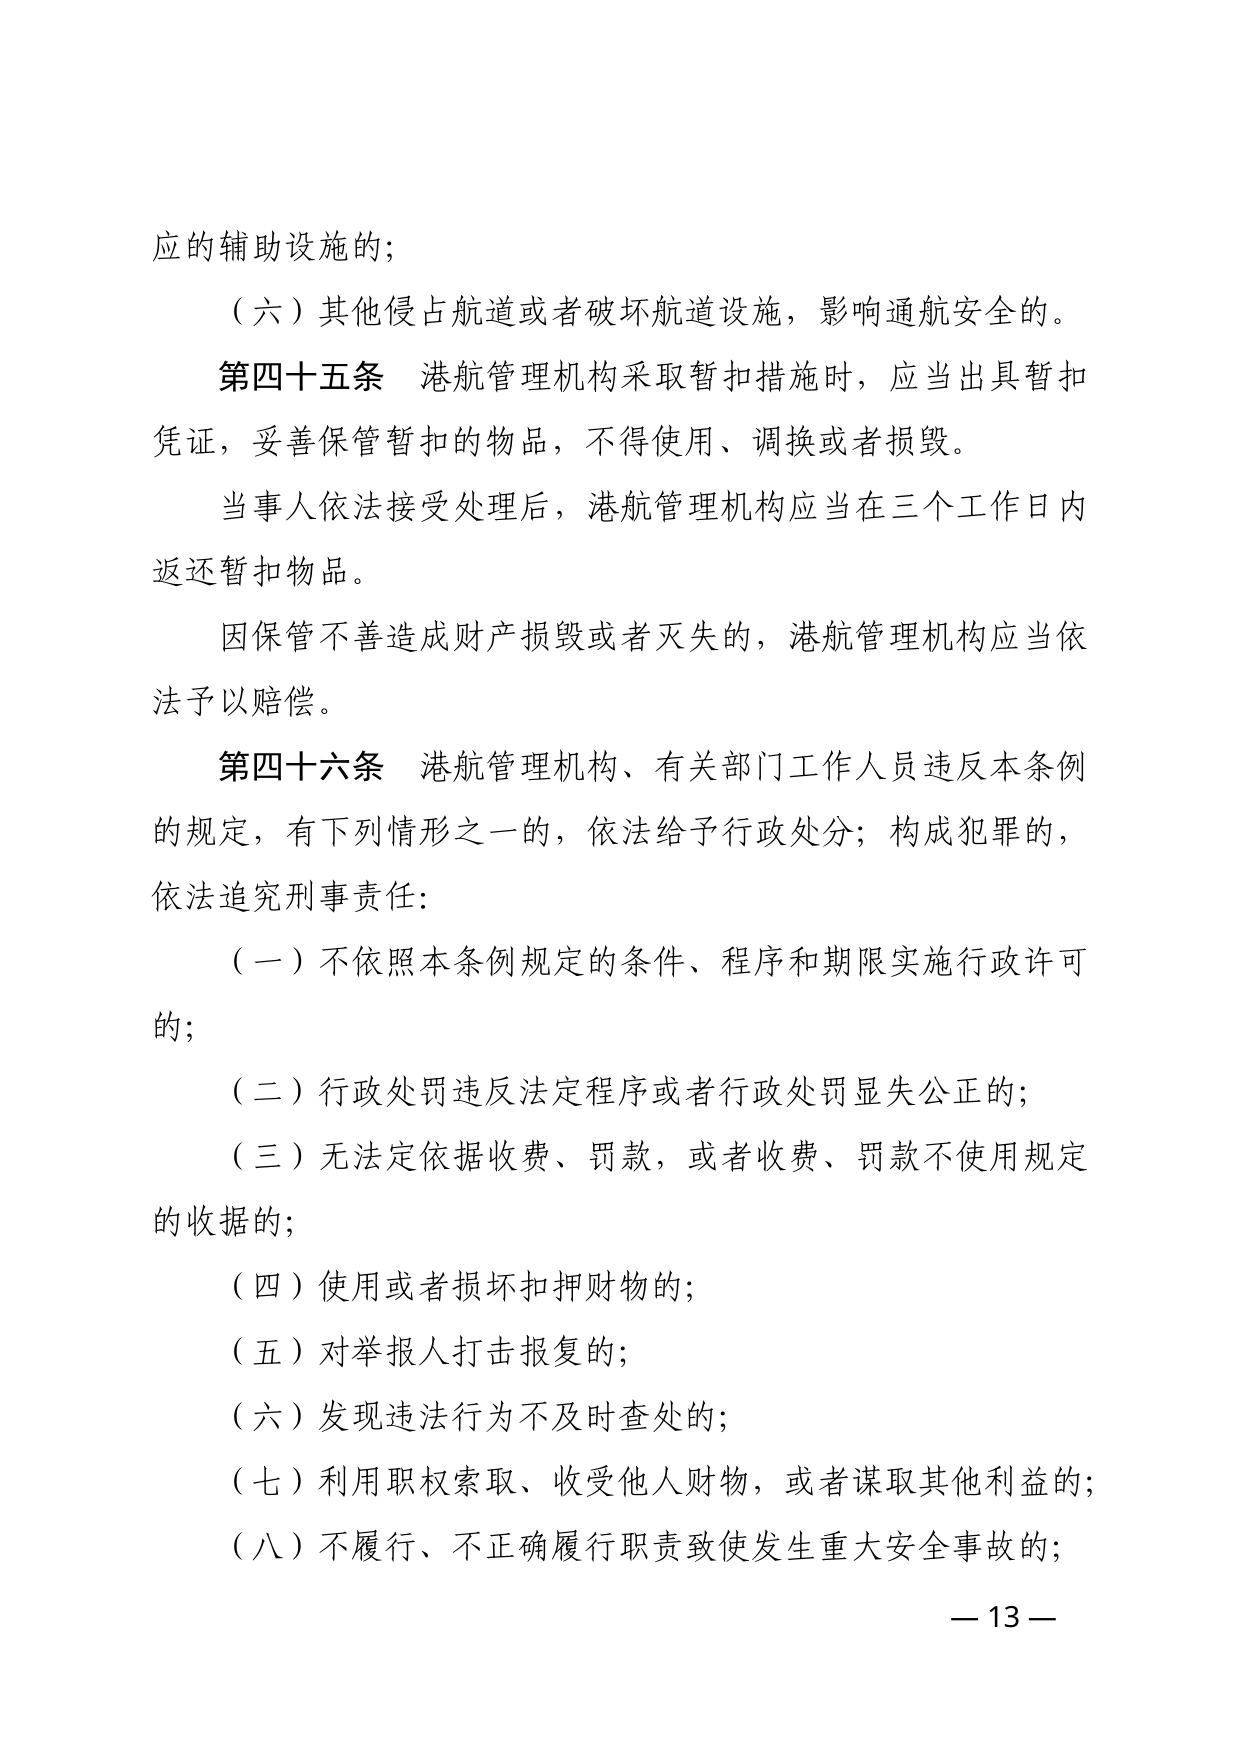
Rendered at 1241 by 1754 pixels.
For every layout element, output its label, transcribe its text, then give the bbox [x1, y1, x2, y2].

text （一）不依照本条例规定的条件、程序和期限实施行政许可的； [151, 927, 1089, 1057]
text （六）其他侵占航道或者破坏航道设施，影响通航安全的。 [151, 277, 1089, 342]
text （八）不履行、不正确履行职责致使发生重大安全事故的； [151, 1512, 1089, 1577]
text （四）使用或者损坏扣押财物的； [151, 1252, 1089, 1317]
text （二）行政处罚违反法定程序或者行政处罚显失公正的； [151, 1057, 1089, 1122]
text 因保管不善造成财产损毁或者灭失的，港航管理机构应当依法予以赔偿。 [151, 602, 1089, 732]
text 第四十六条 港航管理机构、有关部门工作人员违反本条例的规定，有下列情形之一的，依法给予行政处分；构成犯罪的，依法追究刑事责任： [151, 732, 1089, 927]
text （六）发现违法行为不及时查处的； [151, 1382, 1089, 1447]
text （七）利用职权索取、收受他人财物，或者谋取其他利益的； [151, 1447, 1089, 1512]
text 第四十五条 港航管理机构采取暂扣措施时，应当出具暂扣凭证，妥善保管暂扣的物品，不得使用、调换或者损毁。 [151, 342, 1089, 472]
text （三）无法定依据收费、罚款，或者收费、罚款不使用规定的收据的； [151, 1122, 1089, 1252]
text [151, 212, 1089, 277]
text 当事人依法接受处理后，港航管理机构应当在三个工作日内返还暂扣物品。 [151, 472, 1089, 602]
text （五）对举报人打击报复的； [151, 1317, 1089, 1382]
